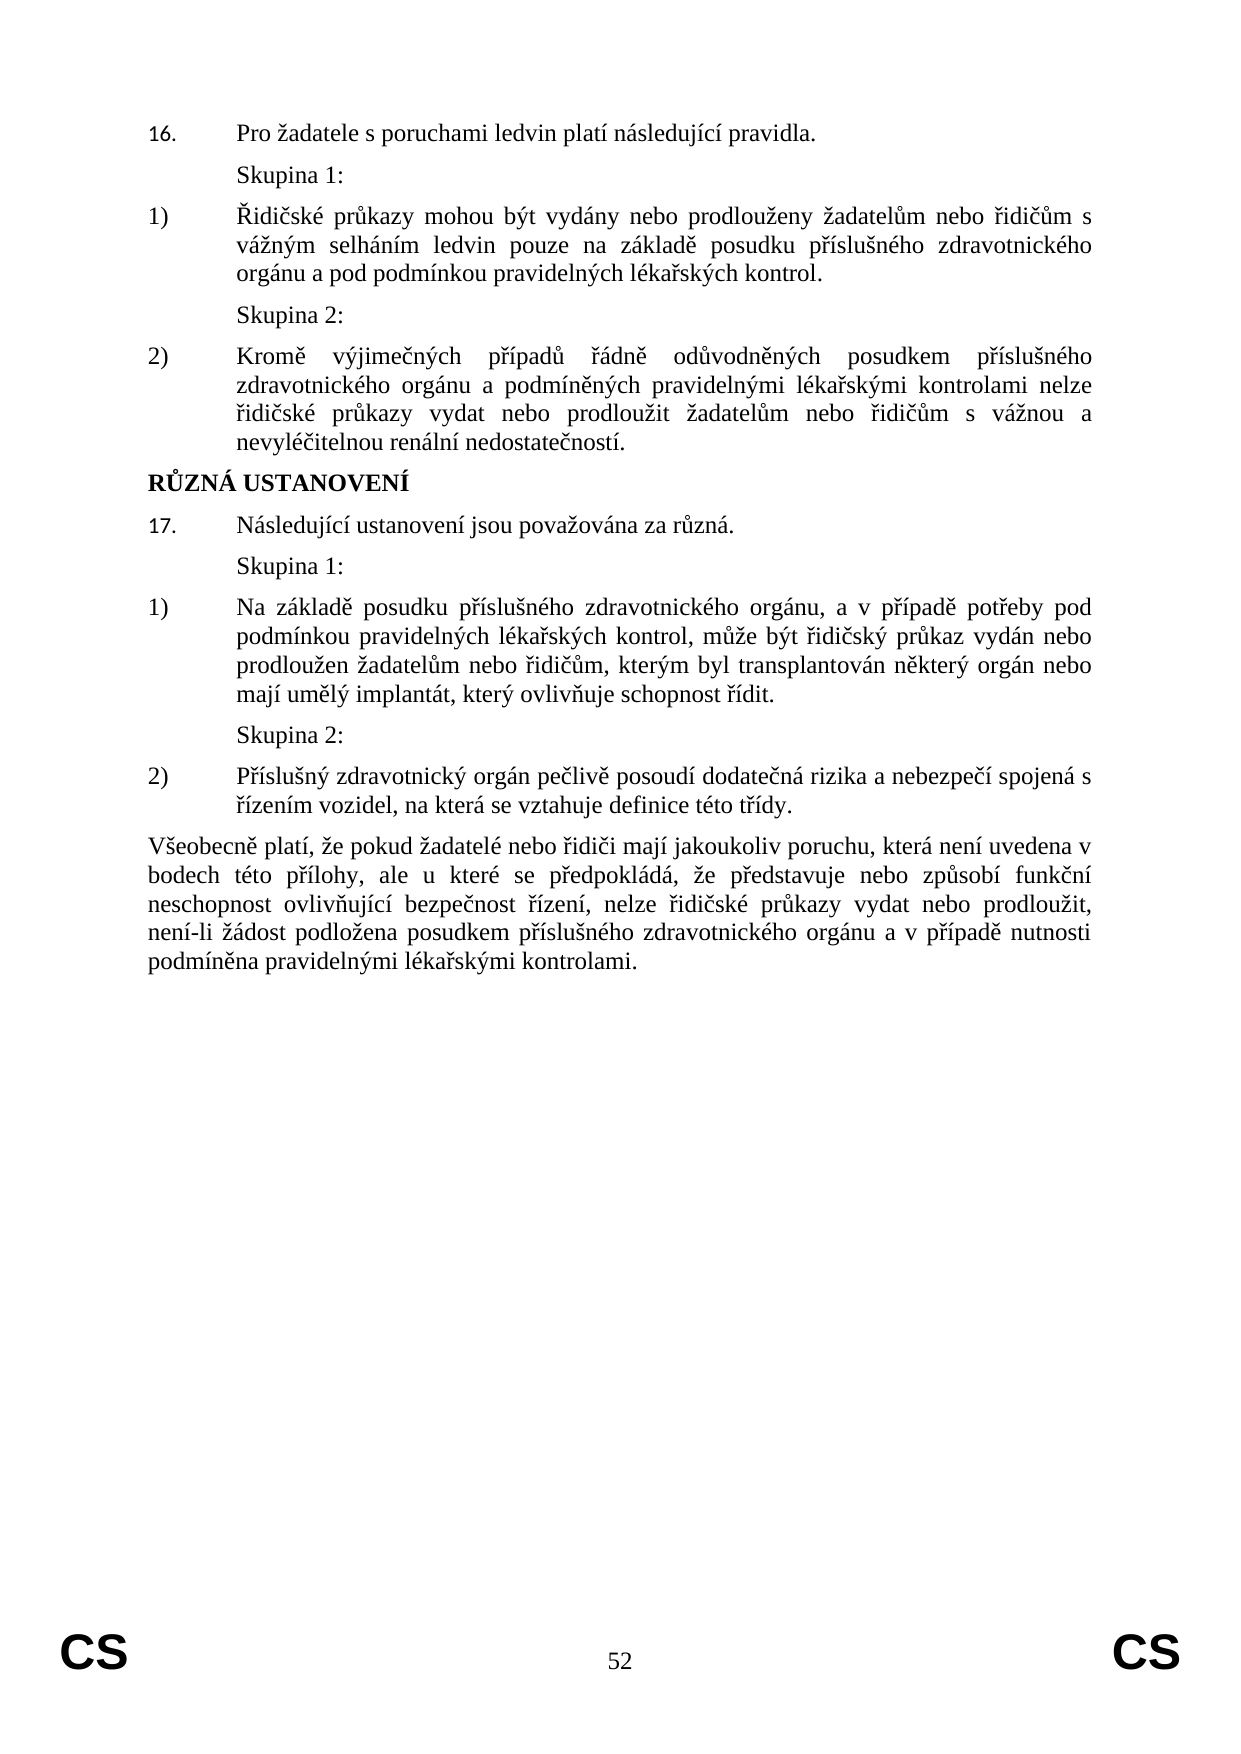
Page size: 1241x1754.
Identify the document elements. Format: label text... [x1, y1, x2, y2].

text 2) Příslušný zdravotnický orgán pečlivě posoudí dodatečná rizika a nebezpečí spojená s řízením vozidel, na která se vztahuje definice této třídy. [148, 761, 1093, 819]
text Skupina 1: [236, 551, 1093, 580]
text 1) Na základě posudku příslušného zdravotnického orgánu, a v případě potřeby pod podmínkou pravidelných lékařských kontrol, může být řidičský průkaz vydán nebo prodloužen žadatelům nebo řidičům, kterým byl transplantován některý orgán nebo mají umělý implantát, který ovlivňuje schopnost řídit. [148, 592, 1093, 707]
text RŮZNÁ USTANOVENÍ [148, 468, 1093, 497]
text Následující ustanovení jsou považována za různá. [148, 510, 1093, 539]
text 2) Kromě výjimečných případů řádně odůvodněných posudkem příslušného zdravotnického orgánu a podmíněných pravidelnými lékařskými kontrolami nelze řidičské průkazy vydat nebo prodloužit žadatelům nebo řidičům s vážnou a nevyléčitelnou renální nedostatečností. [148, 341, 1093, 456]
text 1) Řidičské průkazy mohou být vydány nebo prodlouženy žadatelům nebo řidičům s vážným selháním ledvin pouze na základě posudku příslušného zdravotnického orgánu a pod podmínkou pravidelných lékařských kontrol. [148, 201, 1093, 287]
text Skupina 1: [236, 160, 1093, 188]
text Skupina 2: [236, 720, 1093, 749]
text Pro žadatele s poruchami ledvin platí následující pravidla. [148, 118, 1093, 147]
text Skupina 2: [236, 300, 1093, 328]
text Všeobecně platí, že pokud žadatelé nebo řidiči mají jakoukoliv poruchu, která není uvedena v bodech této přílohy, ale u které se předpokládá, že představuje nebo způsobí funkční neschopnost ovlivňující bezpečnost řízení, nelze řidičské průkazy vydat nebo prodloužit, není-li žádost podložena posudkem příslušného zdravotnického orgánu a v případě nutnosti podmíněna pravidelnými lékařskými kontrolami. [148, 831, 1093, 975]
